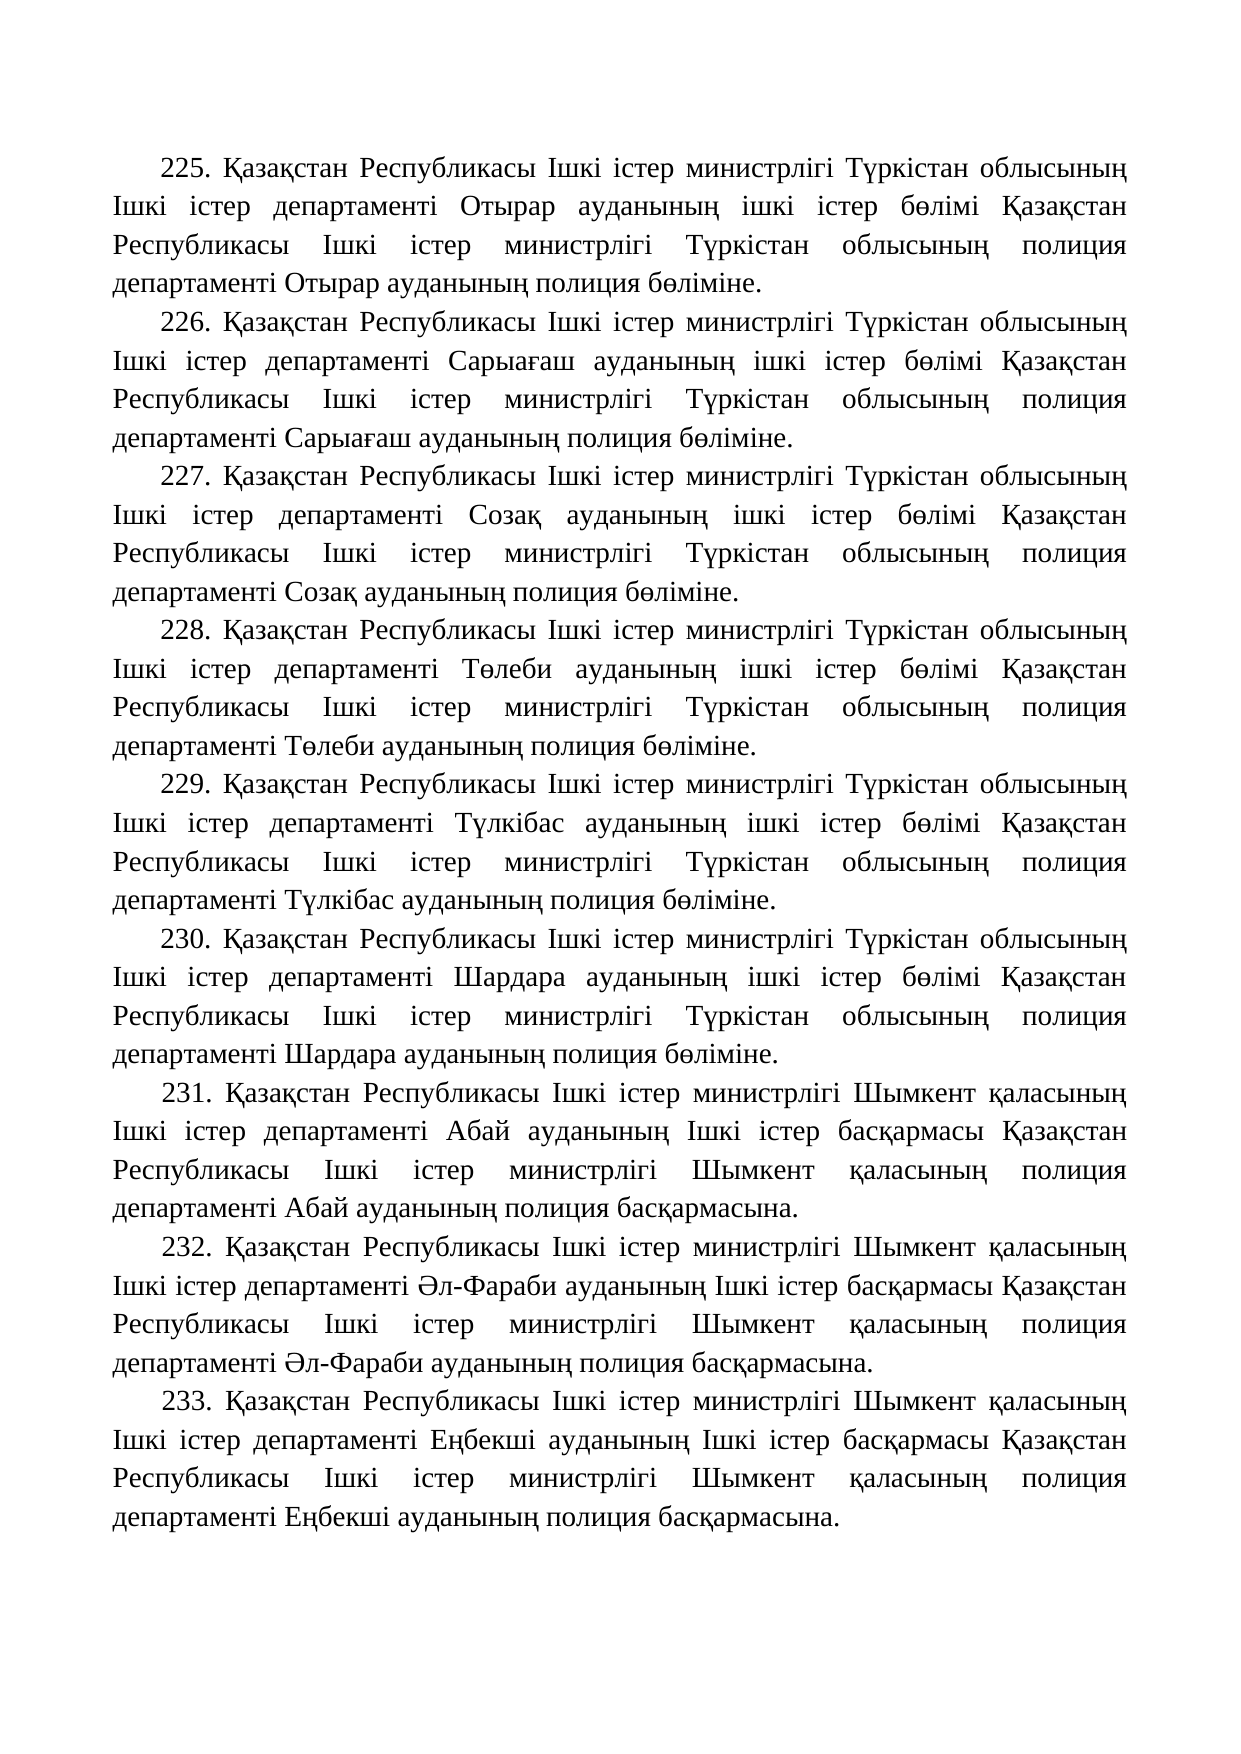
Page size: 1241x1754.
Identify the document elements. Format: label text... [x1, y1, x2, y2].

text 226. Қазақстан Республикасы Ішкі істер министрлігі Түркістан облысының Ішкі істер департаменті Сарыағаш ауданының ішкі істер бөлімі Қазақстан Республикасы Ішкі істер министрлігі Түркістан облысының полиция департаменті Сарыағаш ауданының полиция бөліміне. [112, 304, 1128, 453]
text 232. Қазақстан Республикасы Ішкі істер министрлігі Шымкент қаласының Ішкі істер департаменті Әл-Фараби ауданының Ішкі істер басқармасы Қазақстан Республикасы Ішкі істер министрлігі Шымкент қаласының полиция департаменті Әл-Фараби ауданының полиция басқармасына. [112, 1229, 1128, 1378]
text 225. Қазақстан Республикасы Ішкі істер министрлігі Түркістан облысының Ішкі істер департаменті Отырар ауданының ішкі істер бөлімі Қазақстан Республикасы Ішкі істер министрлігі Түркістан облысының полиция департаменті Отырар ауданының полиция бөліміне. [112, 150, 1128, 299]
text 231. Қазақстан Республикасы Ішкі істер министрлігі Шымкент қаласының Ішкі істер департаменті Абай ауданының Ішкі істер басқармасы Қазақстан Республикасы Ішкі істер министрлігі Шымкент қаласының полиция департаменті Абай ауданының полиция басқармасына. [112, 1075, 1128, 1224]
text 230. Қазақстан Республикасы Ішкі істер министрлігі Түркістан облысының Ішкі істер департаменті Шардара ауданының ішкі істер бөлімі Қазақстан Республикасы Ішкі істер министрлігі Түркістан облысының полиция департаменті Шардара ауданының полиция бөліміне. [112, 921, 1128, 1070]
text 233. Қазақстан Республикасы Ішкі істер министрлігі Шымкент қаласының Ішкі істер департаменті Еңбекші ауданының Ішкі істер басқармасы Қазақстан Республикасы Ішкі істер министрлігі Шымкент қаласының полиция департаменті Еңбекші ауданының полиция басқармасына. [112, 1383, 1128, 1532]
text 227. Қазақстан Республикасы Ішкі істер министрлігі Түркістан облысының Ішкі істер департаменті Созақ ауданының ішкі істер бөлімі Қазақстан Республикасы Ішкі істер министрлігі Түркістан облысының полиция департаменті Созақ ауданының полиция бөліміне. [112, 458, 1128, 607]
text 228. Қазақстан Республикасы Ішкі істер министрлігі Түркістан облысының Ішкі істер департаменті Төлеби ауданының ішкі істер бөлімі Қазақстан Республикасы Ішкі істер министрлігі Түркістан облысының полиция департаменті Төлеби ауданының полиция бөліміне. [112, 612, 1128, 762]
text 229. Қазақстан Республикасы Ішкі істер министрлігі Түркістан облысының Ішкі істер департаменті Түлкібас ауданының ішкі істер бөлімі Қазақстан Республикасы Ішкі істер министрлігі Түркістан облысының полиция департаменті Түлкібас ауданының полиция бөліміне. [112, 767, 1128, 916]
